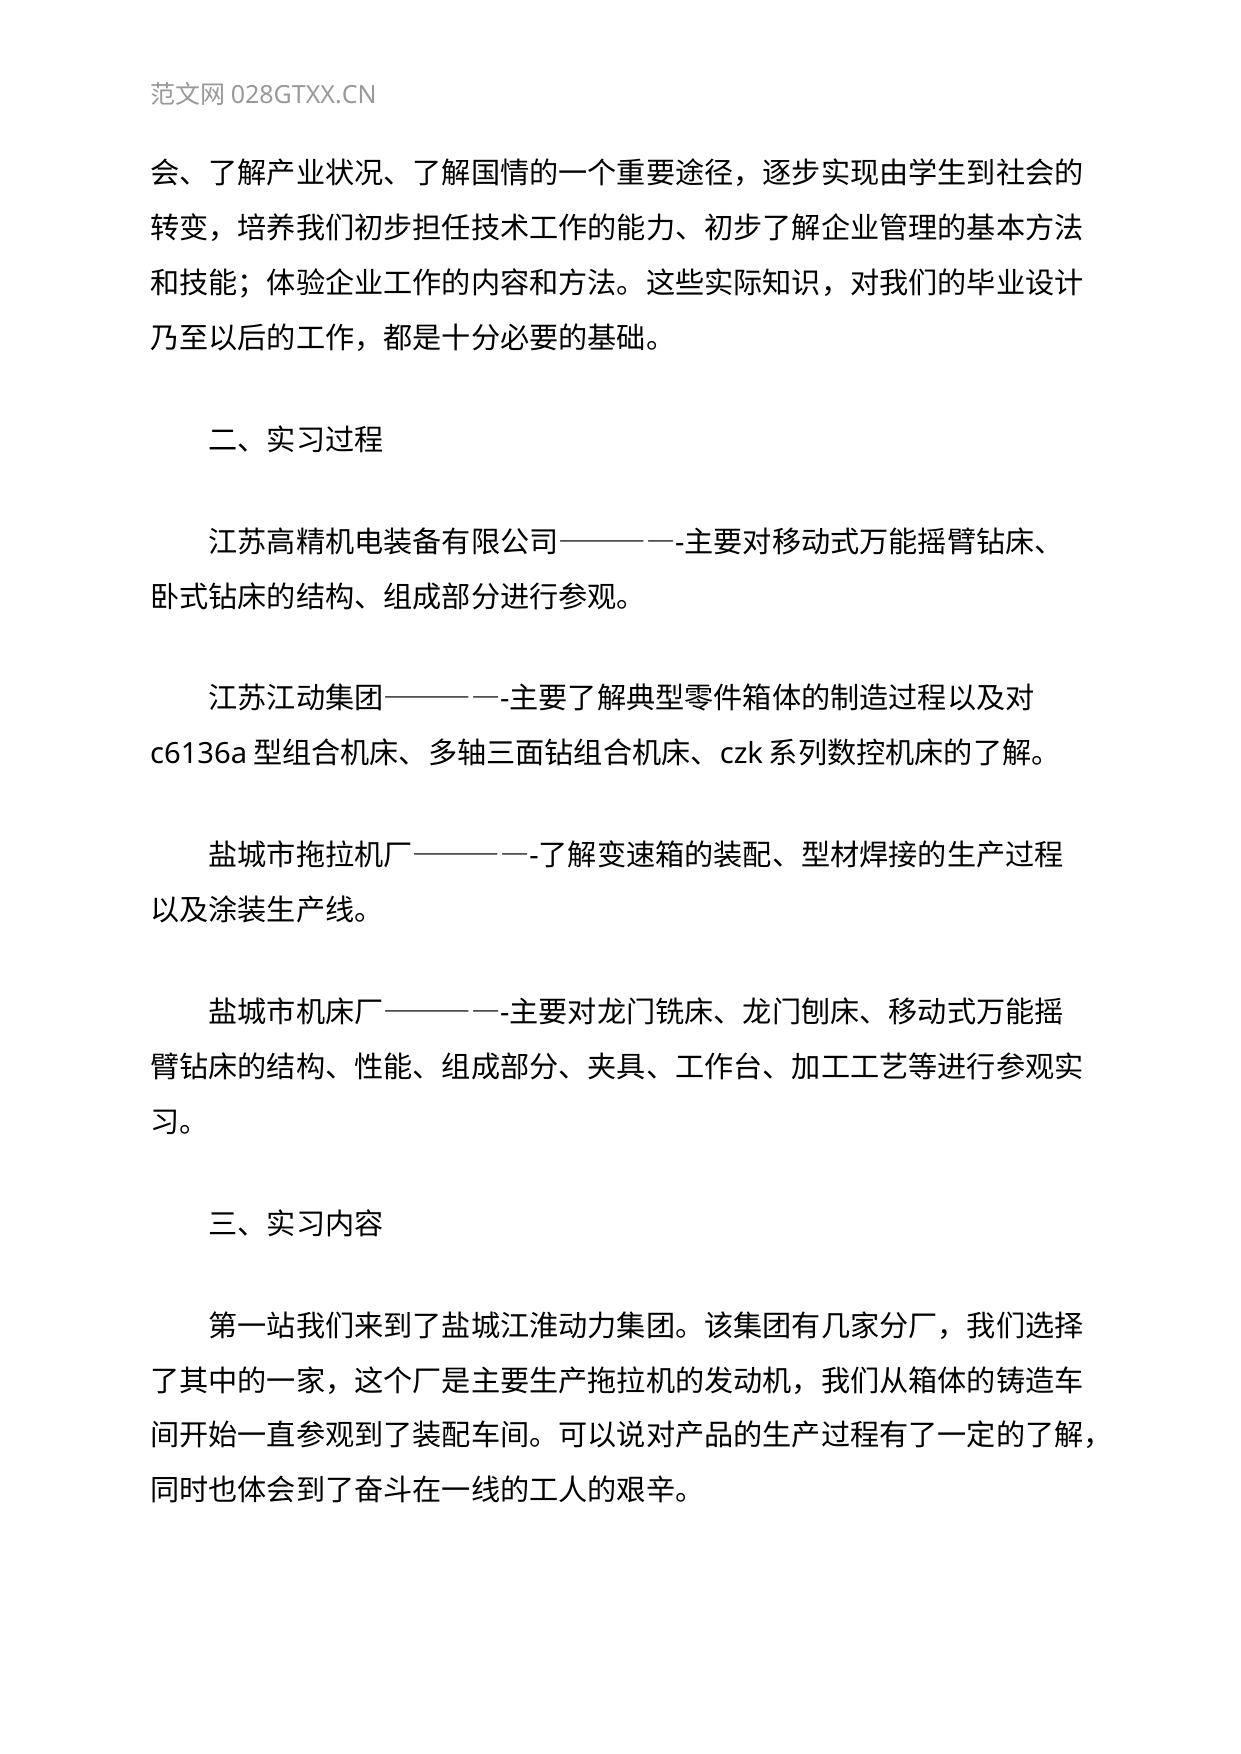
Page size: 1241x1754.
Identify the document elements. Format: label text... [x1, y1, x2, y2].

text 二、实习过程 [150, 416, 1090, 459]
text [150, 150, 1090, 357]
text 江苏高精机电装备有限公司————-主要对移动式万能摇臂钻床、卧式钻床的结构、组成部分进行参观。 [150, 518, 1090, 616]
text 第一站我们来到了盐城江淮动力集团。该集团有几家分厂，我们选择了其中的一家，这个厂是主要生产拖拉机的发动机，我们从箱体的铸造车间开始一直参观到了装配车间。可以说对产品的生产过程有了一定的了解，同时也体会到了奋斗在一线的工人的艰辛。 [150, 1302, 1090, 1509]
text 三、实习内容 [150, 1200, 1090, 1243]
text 江苏江动集团————-主要了解典型零件箱体的制造过程以及对c6136a型组合机床、多轴三面钻组合机床、czk系列数控机床的了解。 [150, 675, 1090, 772]
text 盐城市拖拉机厂————-了解变速箱的装配、型材焊接的生产过程以及涂装生产线。 [150, 832, 1090, 929]
text 盐城市机床厂————-主要对龙门铣床、龙门刨床、移动式万能摇臂钻床的结构、性能、组成部分、夹具、工作台、加工工艺等进行参观实习。 [150, 989, 1090, 1141]
